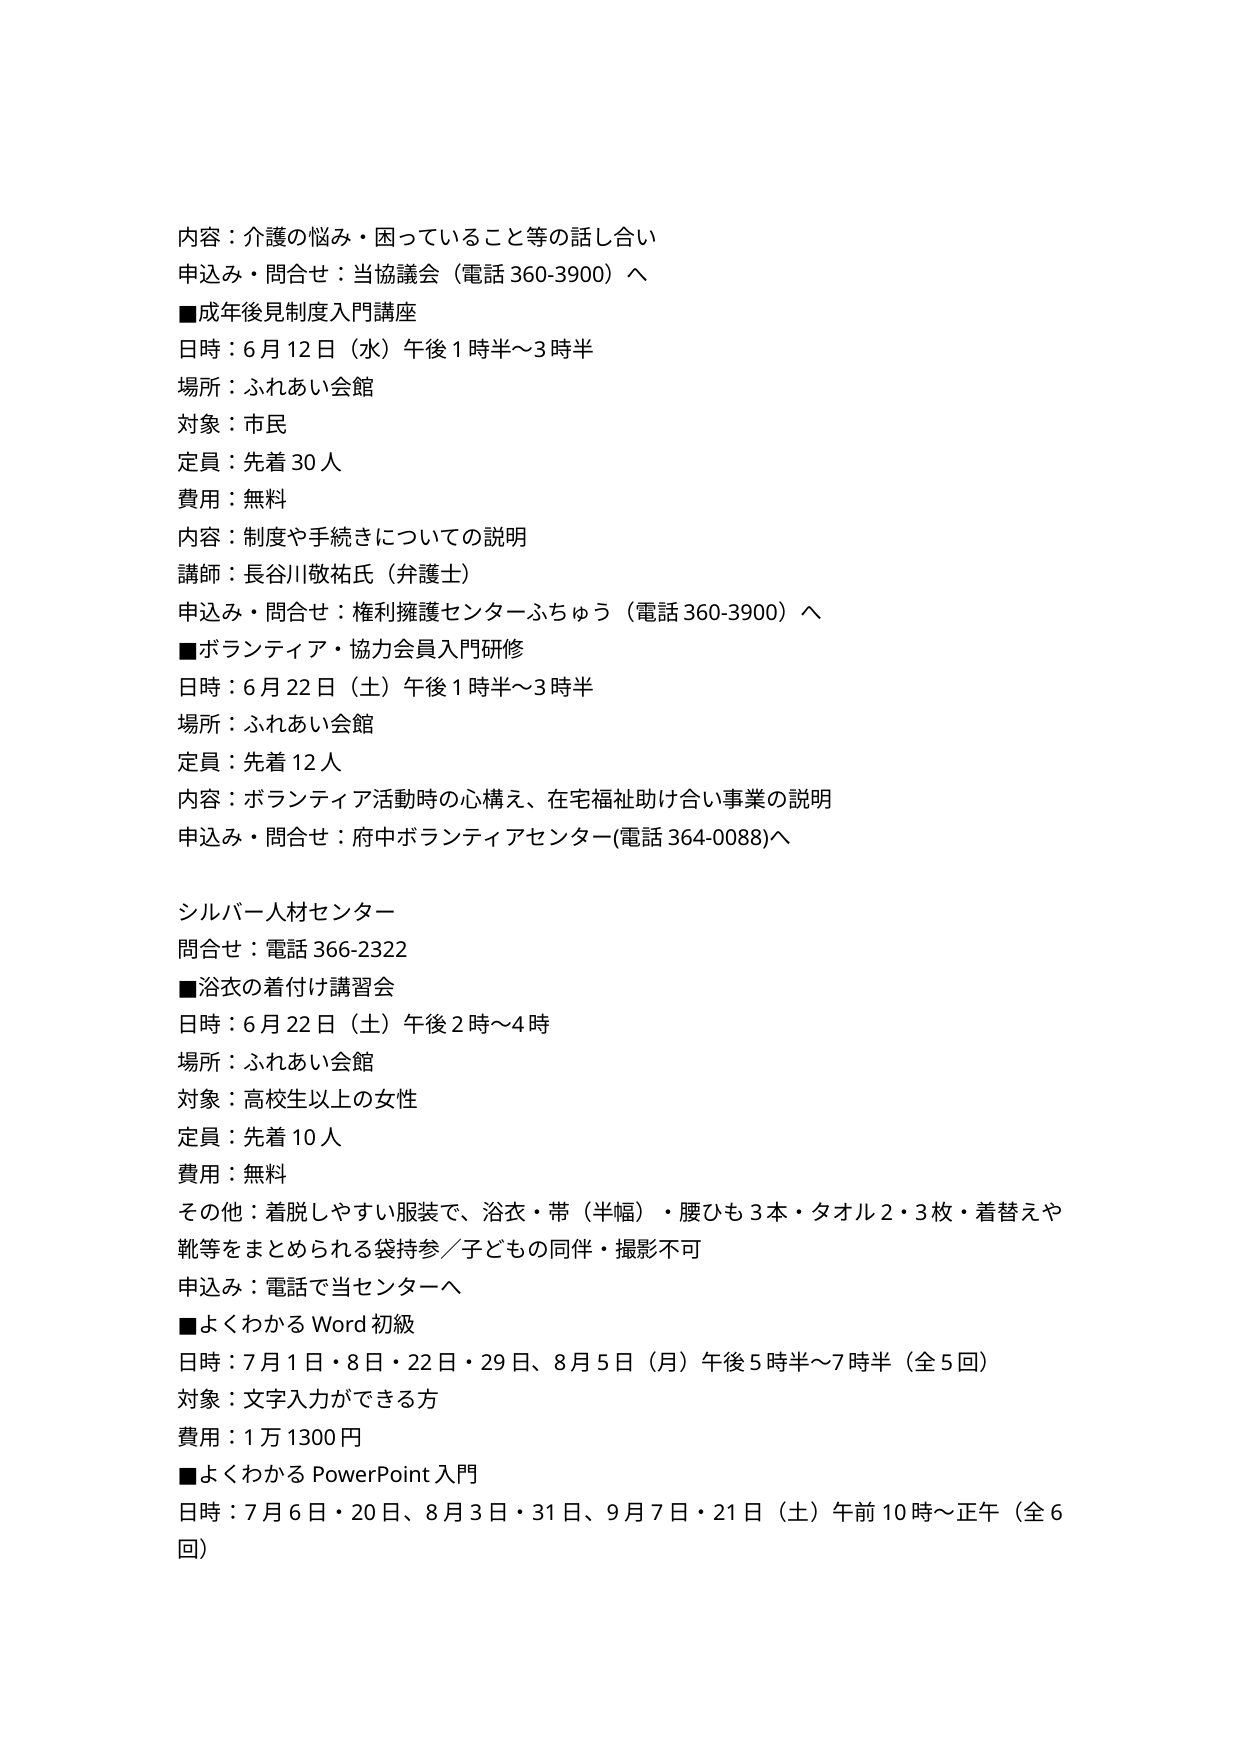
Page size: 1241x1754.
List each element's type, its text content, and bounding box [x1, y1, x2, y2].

text 定員：先着30人 [177, 442, 1063, 479]
text 問合せ：電話366-2322 [177, 929, 1063, 967]
text ■よくわかるPowerPoint入門 [177, 1454, 1063, 1492]
text 対象：高校生以上の女性 [177, 1079, 1063, 1117]
text 内容：ボランティア活動時の心構え、在宅福祉助け合い事業の説明 [177, 779, 1063, 817]
text ■ボランティア・協力会員入門研修 [177, 629, 1063, 667]
text 場所：ふれあい会館 [177, 367, 1063, 404]
text 申込み・問合せ：府中ボランティアセンター(電話364-0088)へ [177, 817, 1063, 854]
text 日時：7月1日・8日・22日・29日、8月5日（月）午後5時半～7時半（全5回） [177, 1342, 1063, 1379]
text 講師：長谷川敬祐氏（弁護士） [177, 554, 1063, 592]
text 定員：先着10人 [177, 1117, 1063, 1154]
text 定員：先着12人 [177, 742, 1063, 779]
text 日時：6月22日（土）午後1時半～3時半 [177, 667, 1063, 704]
text 費用：無料 [177, 479, 1063, 517]
text 費用：1万1300円 [177, 1417, 1063, 1454]
text 場所：ふれあい会館 [177, 704, 1063, 742]
text 申込み・問合せ：権利擁護センターふちゅう（電話360-3900）へ [177, 592, 1063, 629]
text ■成年後見制度入門講座 [177, 292, 1063, 329]
text ■浴衣の着付け講習会 [177, 967, 1063, 1004]
text 内容：制度や手続きについての説明 [177, 517, 1063, 554]
text 場所：ふれあい会館 [177, 1042, 1063, 1079]
text 対象：市民 [177, 404, 1063, 442]
text 対象：文字入力ができる方 [177, 1379, 1063, 1417]
text 日時：6月22日（土）午後2時～4時 [177, 1004, 1063, 1042]
text 申込み：電話で当センターへ [177, 1267, 1063, 1304]
text 内容：介護の悩み・困っていること等の話し合い [177, 217, 1063, 254]
text 申込み・問合せ：当協議会（電話360-3900）へ [177, 254, 1063, 292]
text 日時：6月12日（水）午後1時半～3時半 [177, 329, 1063, 367]
text 日時：7月6日・20日、8月3日・31日、9月7日・21日（土）午前10時～正午（全6回） [177, 1492, 1063, 1567]
text その他：着脱しやすい服装で、浴衣・帯（半幅）・腰ひも3本・タオル2・3枚・着替えや靴等をまとめられる袋持参／子どもの同伴・撮影不可 [177, 1192, 1063, 1267]
text 費用：無料 [177, 1154, 1063, 1192]
text ■よくわかるWord初級 [177, 1304, 1063, 1342]
text シルバー人材センター [177, 892, 1063, 929]
